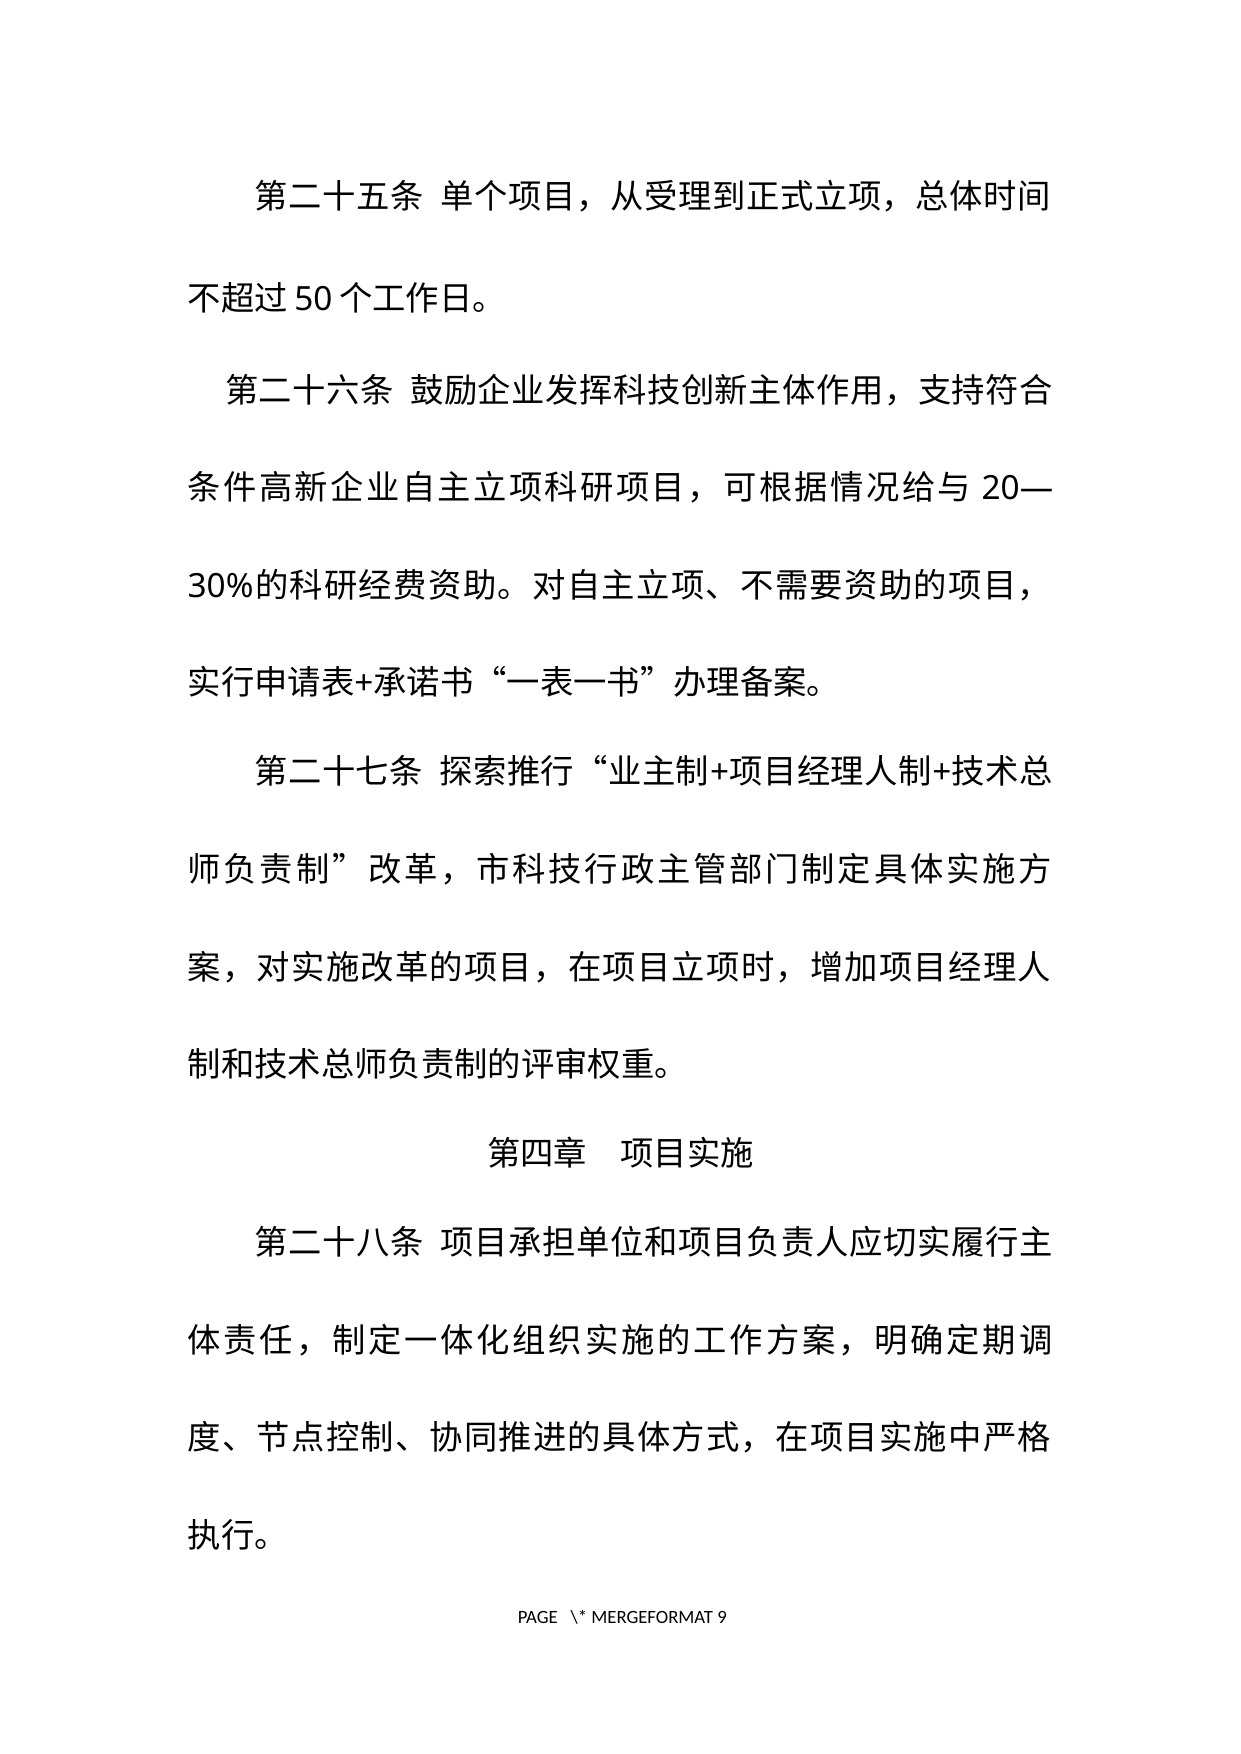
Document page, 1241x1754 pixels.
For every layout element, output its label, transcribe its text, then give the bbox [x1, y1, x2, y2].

text 第二十八条 项目承担单位和项目负责人应切实履行主体责任，制定一体化组织实施的工作方案，明确定期调度、节点控制、协同推进的具体方式，在项目实施中严格执行。 [187, 1208, 1053, 1565]
text 第四章 项目实施 [187, 1119, 1053, 1184]
text 第二十六条 鼓励企业发挥科技创新主体作用，支持符合条件高新企业自主立项科研项目，可根据情况给与20—30%的科研经费资助。对自主立项、不需要资助的项目，实行申请表+承诺书“一表一书”办理备案。 [187, 355, 1053, 713]
subtitle 第二十五条 单个项目，从受理到正式立项，总体时间不超过50个工作日。 [187, 162, 1053, 328]
subtitle 第二十七条 探索推行“业主制+项目经理人制+技术总师负责制”改革，市科技行政主管部门制定具体实施方案，对实施改革的项目，在项目立项时，增加项目经理人制和技术总师负责制的评审权重。 [187, 737, 1053, 1094]
